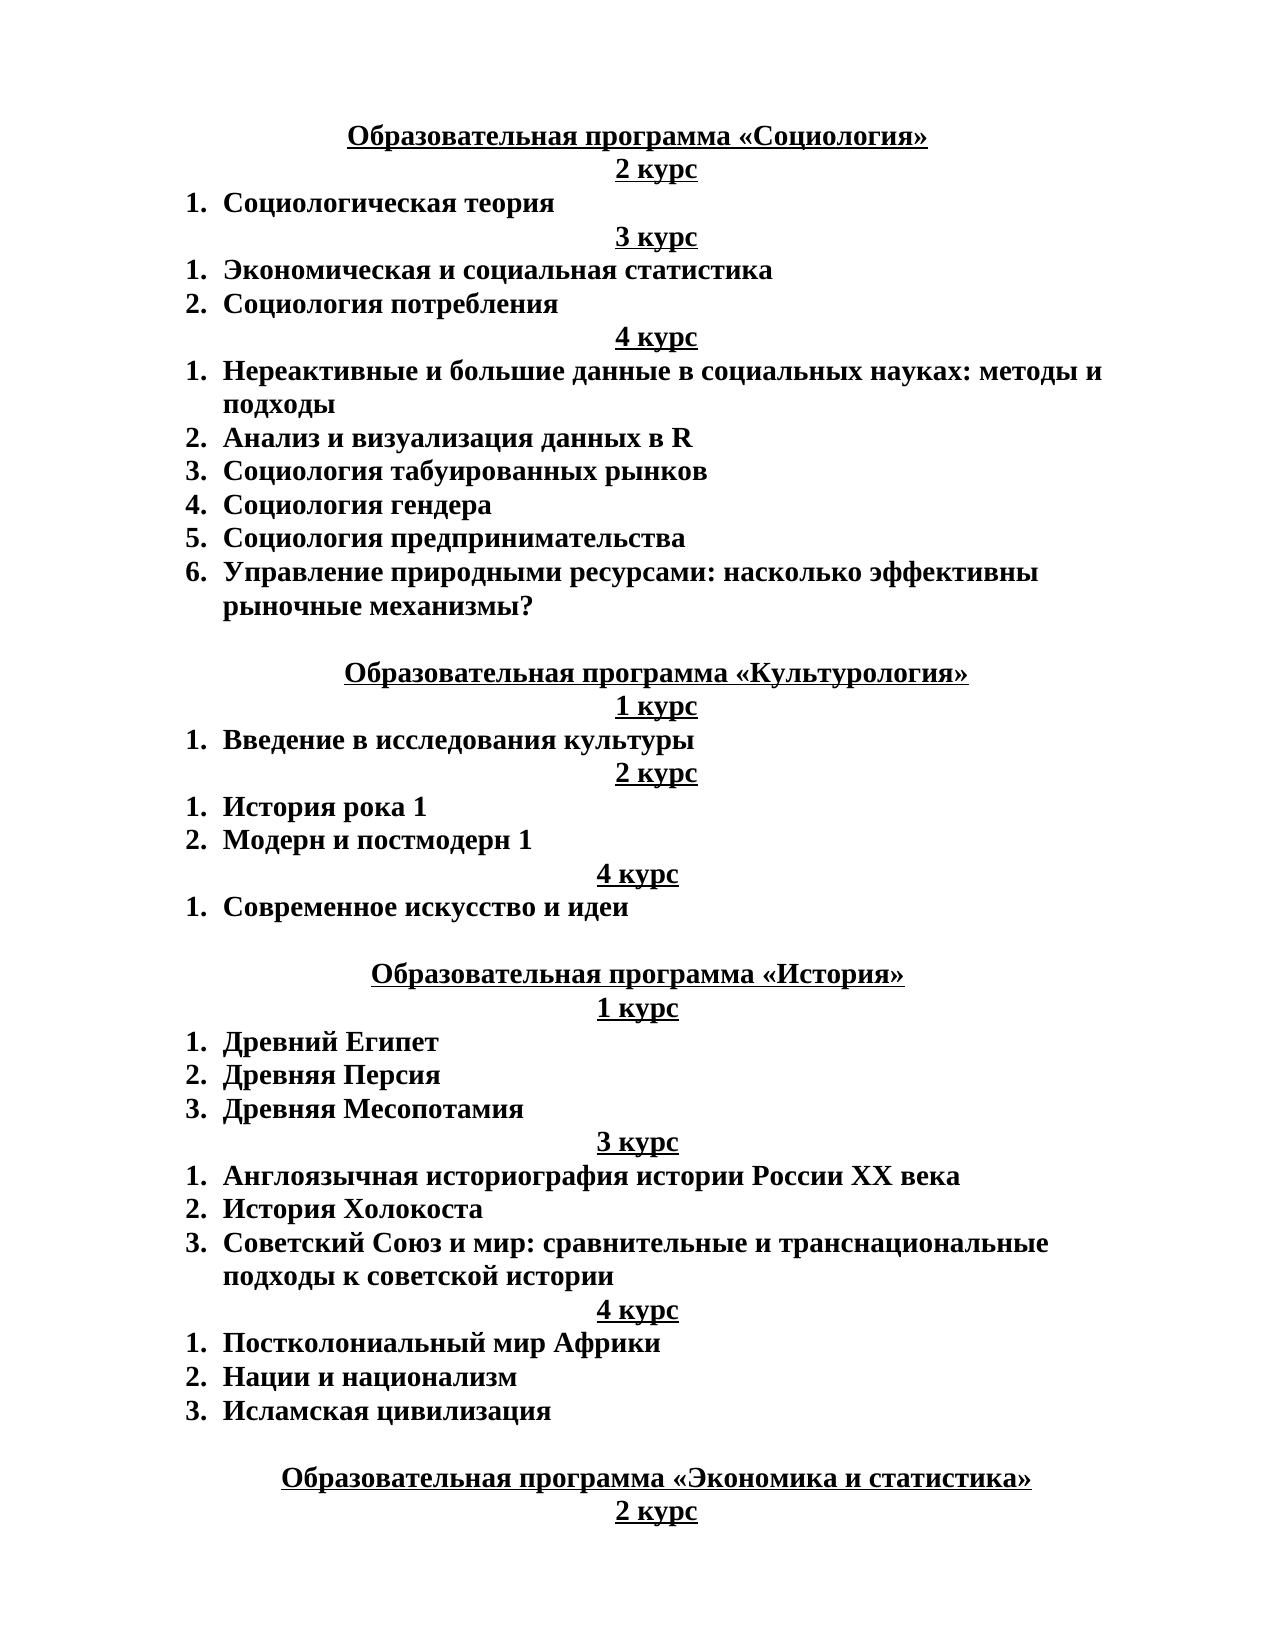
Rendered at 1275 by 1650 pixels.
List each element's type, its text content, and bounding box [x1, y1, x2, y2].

text Образовательная программа «Культурология» [185, 655, 1127, 688]
text 4 курс [148, 856, 1127, 889]
list Анализ и визуализация данных в R [185, 420, 1127, 453]
list Социология гендера [185, 487, 1127, 521]
list Социология табуированных рынков [185, 453, 1127, 487]
text 1 курс [185, 688, 1127, 722]
list Древний Египет [185, 1024, 1127, 1057]
text 2 курс [185, 152, 1127, 185]
text 3 курс [185, 219, 1127, 252]
text 1 курс [148, 990, 1127, 1024]
list История Холокоста [185, 1191, 1127, 1225]
text Образовательная программа «История» [148, 957, 1127, 990]
list Современное искусство и идеи [185, 889, 1127, 923]
list История рока 1 [185, 789, 1127, 822]
subtitle 3 курс [148, 1124, 1127, 1158]
list Нереактивные и большие данные в социальных науках: методы и подходы [185, 353, 1127, 420]
list Советский Союз и мир: сравнительные и транснациональные подходы к советской истории [185, 1225, 1127, 1292]
list Управление природными ресурсами: насколько эффективны рыночные механизмы? [185, 554, 1127, 621]
list Постколониальный мир Африки [185, 1326, 1127, 1359]
text 2 курс [185, 1493, 1127, 1527]
list Древняя Месопотамия [185, 1091, 1127, 1124]
list Исламская цивилизация [185, 1393, 1127, 1426]
list Нации и национализм [185, 1359, 1127, 1393]
list Модерн и постмодерн 1 [185, 822, 1127, 856]
text 4 курс [185, 319, 1127, 353]
list Социологическая теория [185, 185, 1127, 219]
list Социология предпринимательства [185, 521, 1127, 554]
list Введение в исследования культуры [185, 722, 1127, 755]
text 2 курс [185, 755, 1127, 789]
list Древняя Персия [185, 1057, 1127, 1091]
subtitle 4 курс [148, 1292, 1127, 1326]
list Экономическая и социальная статистика [185, 252, 1127, 286]
list Англоязычная историография истории России ХХ века [185, 1158, 1127, 1191]
text Образовательная программа «Экономика и статистика» [185, 1460, 1127, 1493]
subtitle Образовательная программа «Социология» [148, 118, 1127, 152]
list Социология потребления [185, 286, 1127, 319]
